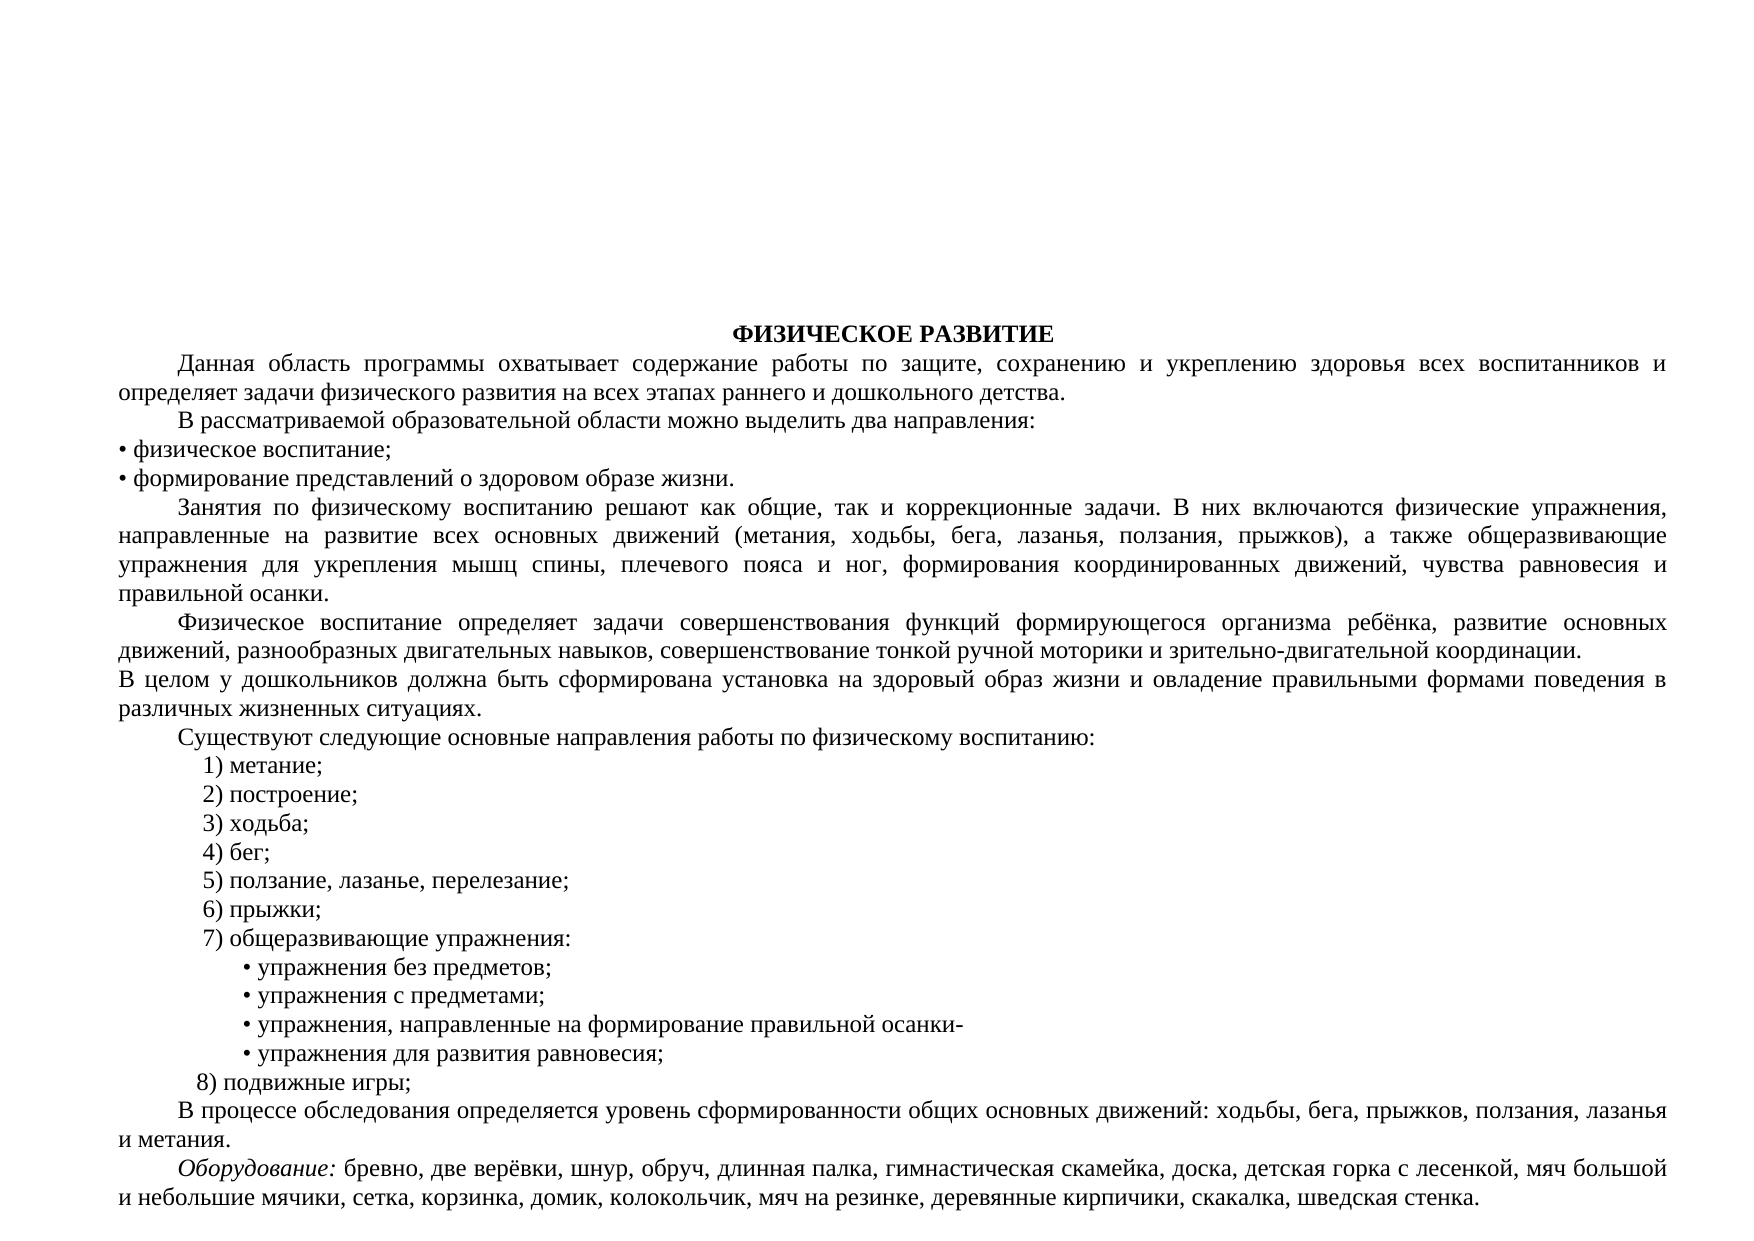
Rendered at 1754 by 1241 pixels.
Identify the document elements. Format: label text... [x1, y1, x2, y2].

text Физическое воспитание определяет задачи совершенствования функций формирующегося организма ребёнка, развитие основных движений, разнообразных двигательных навыков, совершенствование тонкой ручной моторики и зрительно-двигательной координации. [118, 607, 1668, 664]
text Данная область программы охватывает содержание работы по защите, сохранению и укреплению здоровья всех воспитанников и определяет задачи физического развития на всех этапах раннего и дошкольного детства. [118, 348, 1668, 406]
text • упражнения, направленные на формирование правильной осанки- [118, 1009, 1668, 1038]
text 5) ползание, лазанье, перелезание; [118, 866, 1668, 894]
text • упражнения с предметами; [118, 981, 1668, 1009]
text В процессе обследования определяется уровень сформированности общих основных движений: ходьбы, бега, прыжков, ползания, лазанья и метания. [118, 1096, 1668, 1153]
text • упражнения для развития равновесия; [118, 1038, 1668, 1067]
text ФИЗИЧЕСКОЕ РАЗВИТИЕ [118, 319, 1668, 348]
text 7) общеразвивающие упражнения: [118, 923, 1668, 952]
text Оборудование: бревно, две верёвки, шнур, обруч, длинная палка, гимнастическая скамейка, доска, детская горка с лесенкой, мяч большой и небольшие мячики, сетка, корзинка, домик, колокольчик, мяч на резинке, деревянные кирпичики, скакалка, шведская стенка. [118, 1153, 1668, 1211]
text Существуют следующие основные направления работы по физическому воспитанию: [118, 722, 1668, 751]
text • формирование представлений о здоровом образе жизни. [118, 463, 1668, 492]
text В целом у дошкольников должна быть сформирована установка на здоровый образ жизни и овладение правильными формами поведения в различных жизненных ситуациях. [118, 664, 1668, 722]
text 3) ходьба; [118, 808, 1668, 837]
text 1) метание; [118, 751, 1668, 779]
text 4) бег; [118, 837, 1668, 866]
text Занятия по физическому воспитанию решают как общие, так и коррекционные задачи. В них включаются физические упражнения, направленные на развитие всех основных движений (метания, ходьбы, бега, лазанья, ползания, прыжков), а также общеразвивающие упражнения для укрепления мышц спины, плечевого пояса и ног, формирования координированных движений, чувства равновесия и правильной осанки. [118, 492, 1668, 607]
text • упражнения без предметов; [118, 952, 1668, 981]
text 8) подвижные игры; [118, 1067, 1668, 1096]
text • физическое воспитание; [118, 434, 1668, 463]
text 6) прыжки; [118, 894, 1668, 923]
text 2) построение; [118, 779, 1668, 808]
text В рассматриваемой образовательной области можно выделить два направления: [118, 406, 1668, 434]
